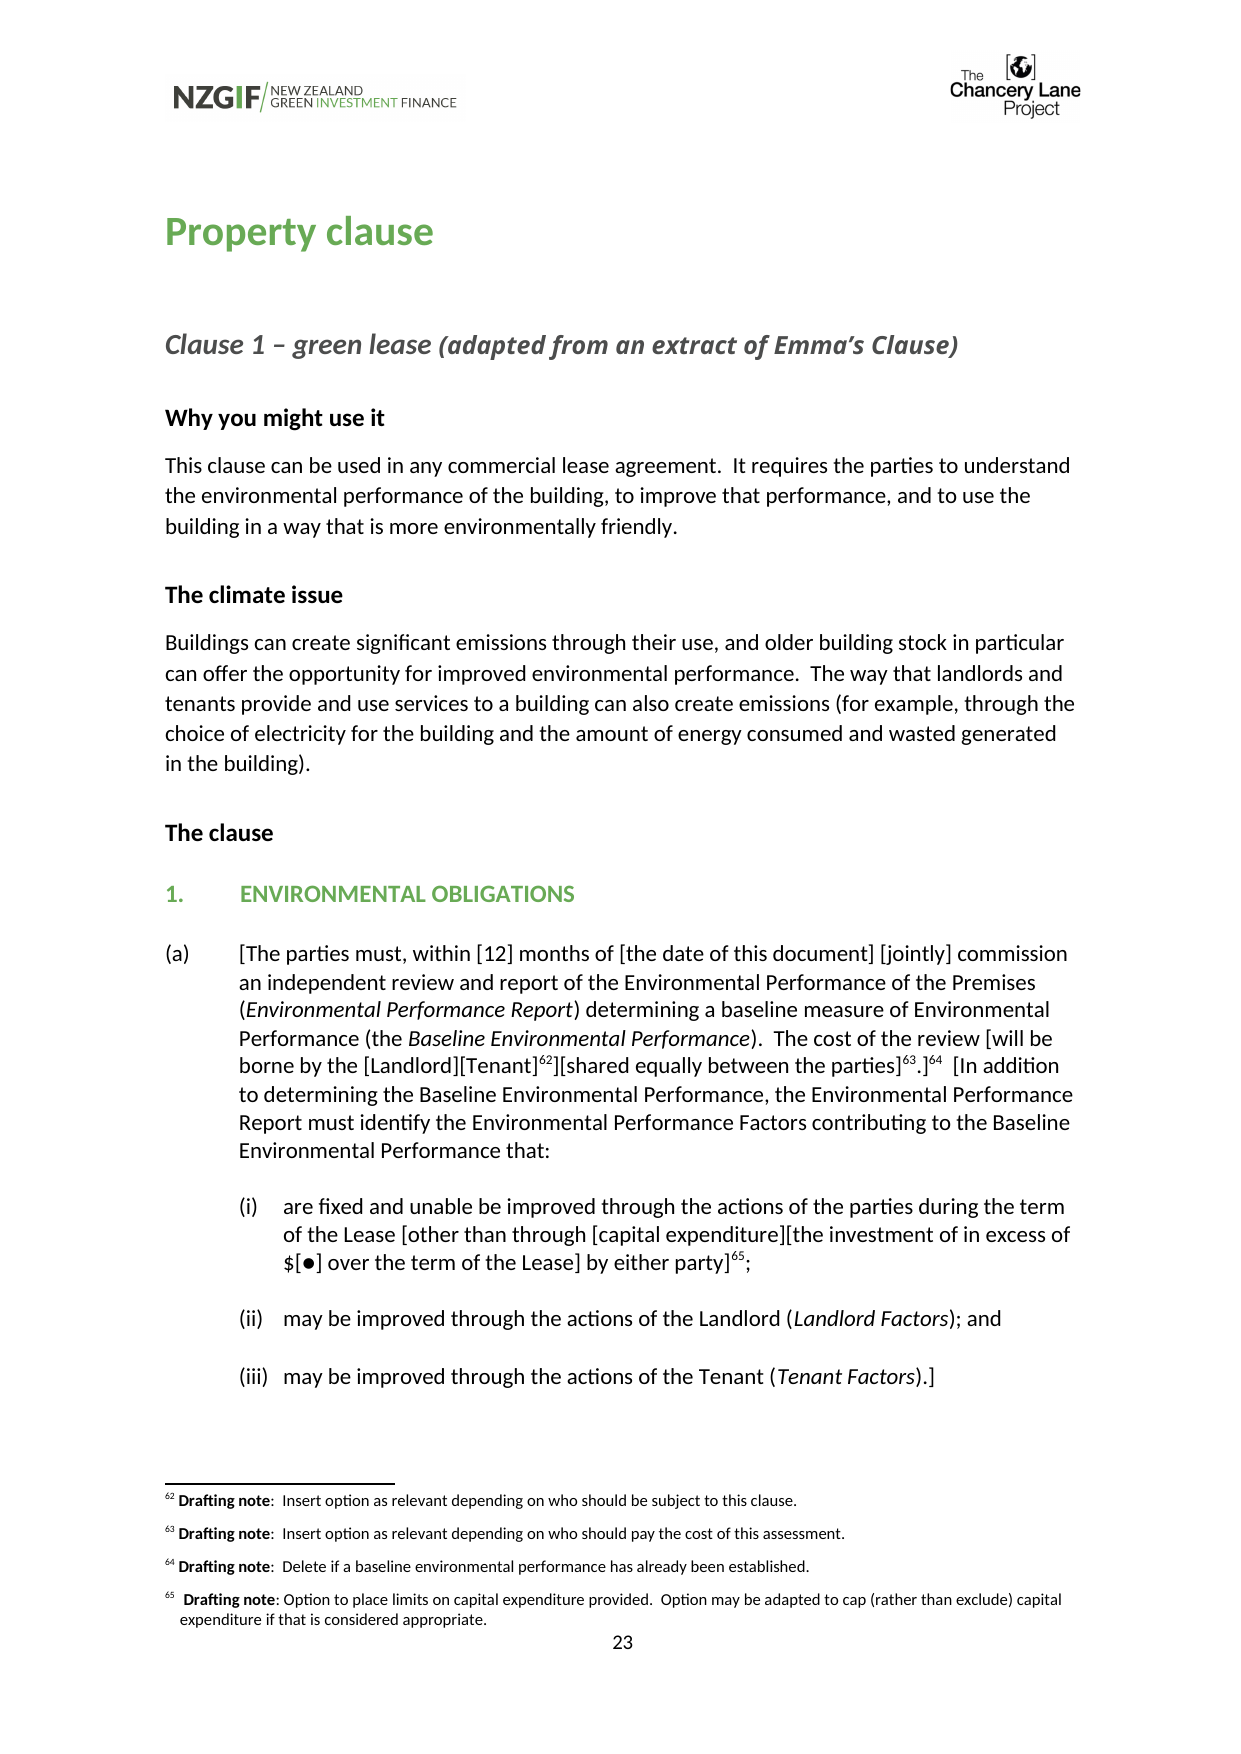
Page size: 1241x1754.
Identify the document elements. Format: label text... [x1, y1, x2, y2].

list ENVIRONMENTAL OBLIGATIONS [165, 879, 1080, 909]
list may be improved through the actions of the Landlord (Landlord Factors); and [239, 1304, 1080, 1332]
subtitle Clause 1 – green lease (adapted from an extract of Emma’s Clause) [165, 326, 1080, 362]
list [The parties must, within [12] months of [the date of this document] [jointly] commission an independent review and report of the Environmental Performance of the Premises (Environmental Performance Report) determining a baseline measure of Environmental Performance (the Baseline Environmental Performance). The cost of the review [will be borne by the [Landlord][Tenant]][shared equally between the parties].] [In addition to determining the Baseline Environmental Performance, the Environmental Performance Report must identify the Environmental Performance Factors contributing to the Baseline Environmental Performance that: [165, 939, 1080, 1164]
list are fixed and unable be improved through the actions of the parties during the term of the Lease [other than through [capital expenditure][the investment of in excess of $[●] over the term of the Lease] by either party]; [239, 1192, 1080, 1276]
list may be improved through the actions of the Tenant (Tenant Factors).] [239, 1362, 1080, 1390]
text The clause [165, 817, 1080, 848]
text The climate issue [165, 579, 1080, 610]
picture [164, 74, 466, 122]
text Why you might use it [165, 402, 1080, 433]
text This clause can be used in any commercial lease agreement. It requires the parties to understand the environmental performance of the building, to improve that performance, and to use the building in a way that is more environmentally friendly. [165, 451, 1080, 540]
picture [950, 50, 1081, 123]
text Buildings can create significant emissions through their use, and older building stock in particular can offer the opportunity for improved environmental performance. The way that landlords and tenants provide and use services to a building can also create emissions (for example, through the choice of electricity for the building and the amount of energy consumed and wasted generated in the building). [165, 628, 1080, 777]
subtitle Property clause [165, 205, 1080, 256]
